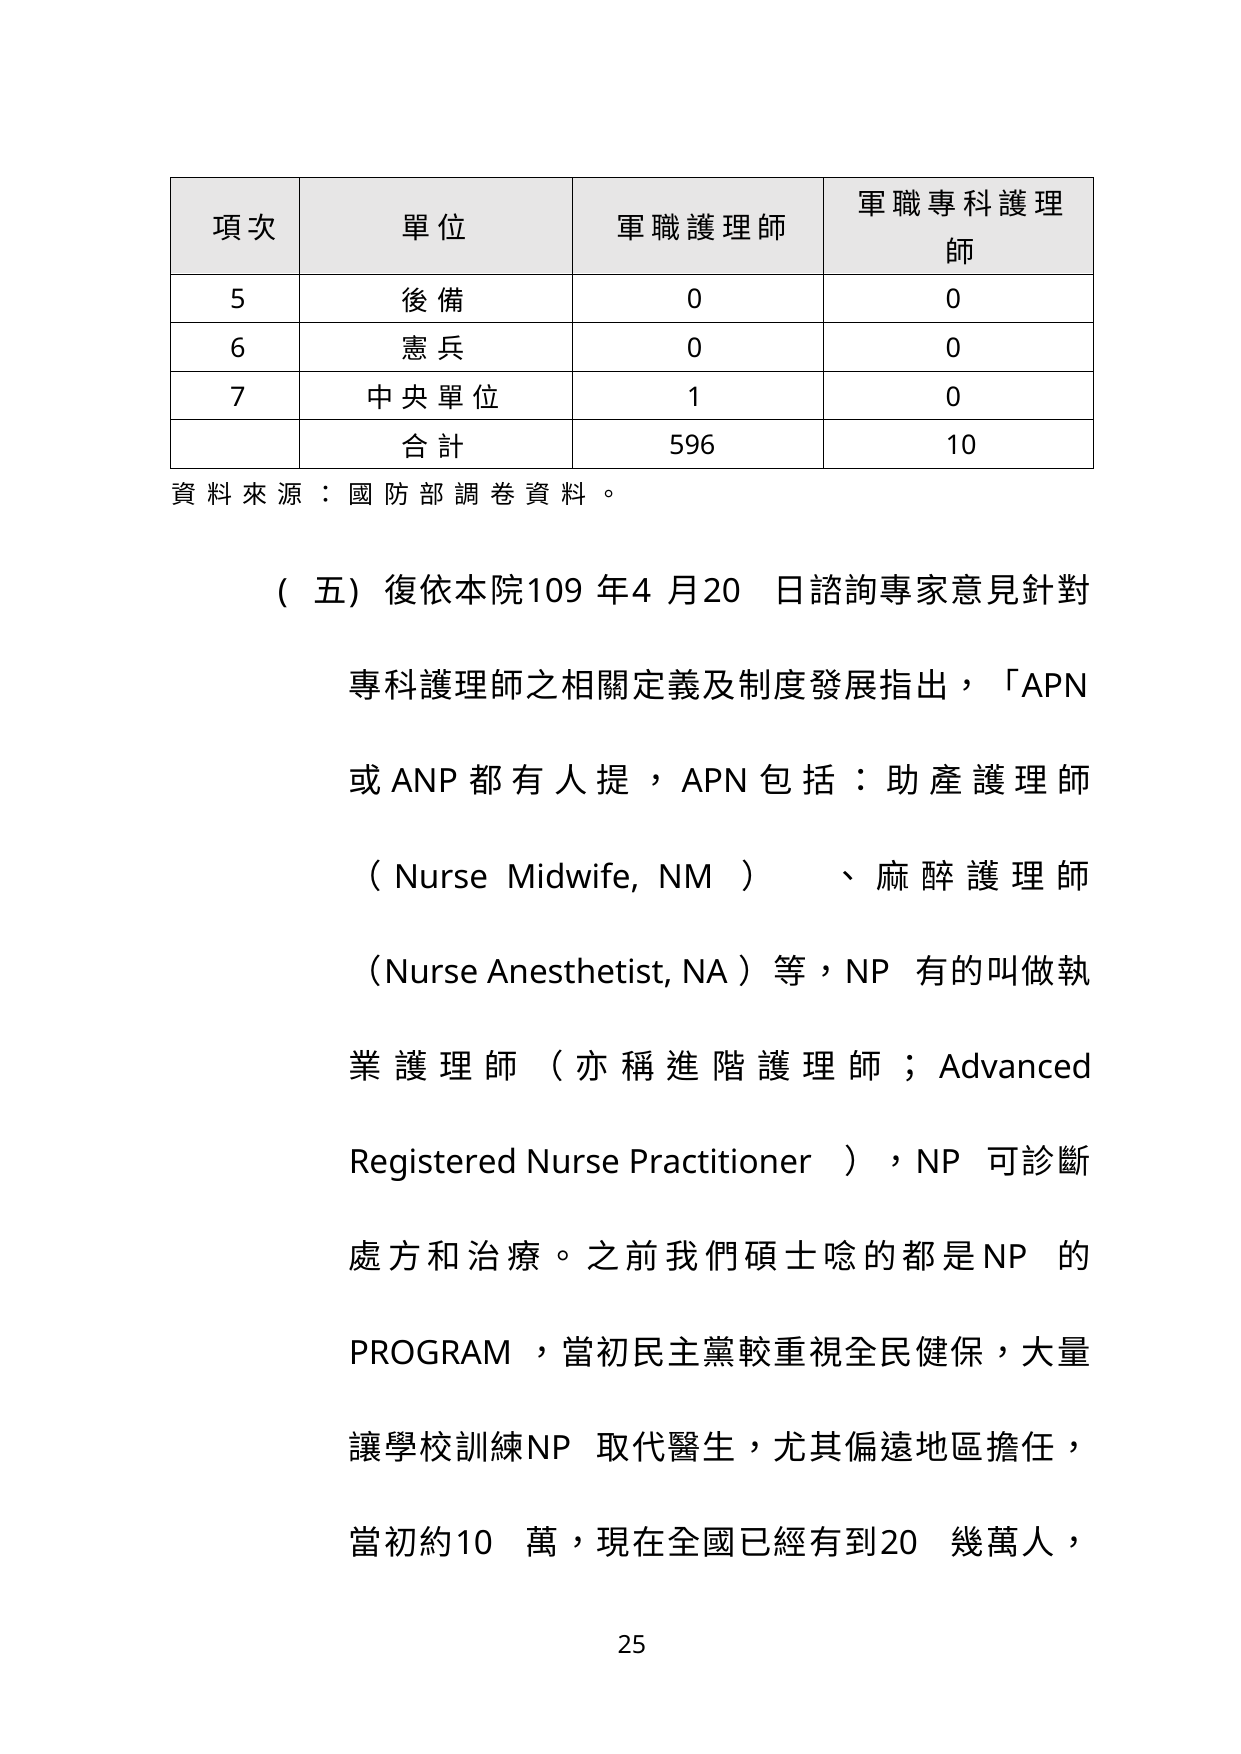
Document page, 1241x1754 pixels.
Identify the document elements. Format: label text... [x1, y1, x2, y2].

table_cell 0 [824, 372, 1093, 419]
table_cell 6 [171, 323, 299, 371]
table_header 軍職專科護理師 [824, 178, 1093, 273]
table_cell [171, 420, 299, 468]
text 資料來源：國防部調卷資料。 [171, 469, 1092, 517]
table_cell 5 [171, 275, 299, 322]
table_header 軍職護理師 [573, 178, 823, 273]
table_cell 中央單位 [300, 372, 572, 419]
table_header 項次 [171, 178, 299, 273]
table_cell 後備 [300, 275, 572, 322]
table_cell 0 [824, 323, 1093, 371]
table_cell 合計 [300, 420, 572, 468]
table_cell 0 [573, 275, 823, 322]
table_header 單位 [300, 178, 572, 273]
table_cell 10 [824, 420, 1093, 468]
table_cell 0 [573, 323, 823, 371]
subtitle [244, 540, 1092, 1588]
table_cell 596 [573, 420, 823, 468]
table_cell 0 [824, 275, 1093, 322]
table_cell 7 [171, 372, 299, 419]
table_cell 憲兵 [300, 323, 572, 371]
table_cell 1 [573, 372, 823, 419]
